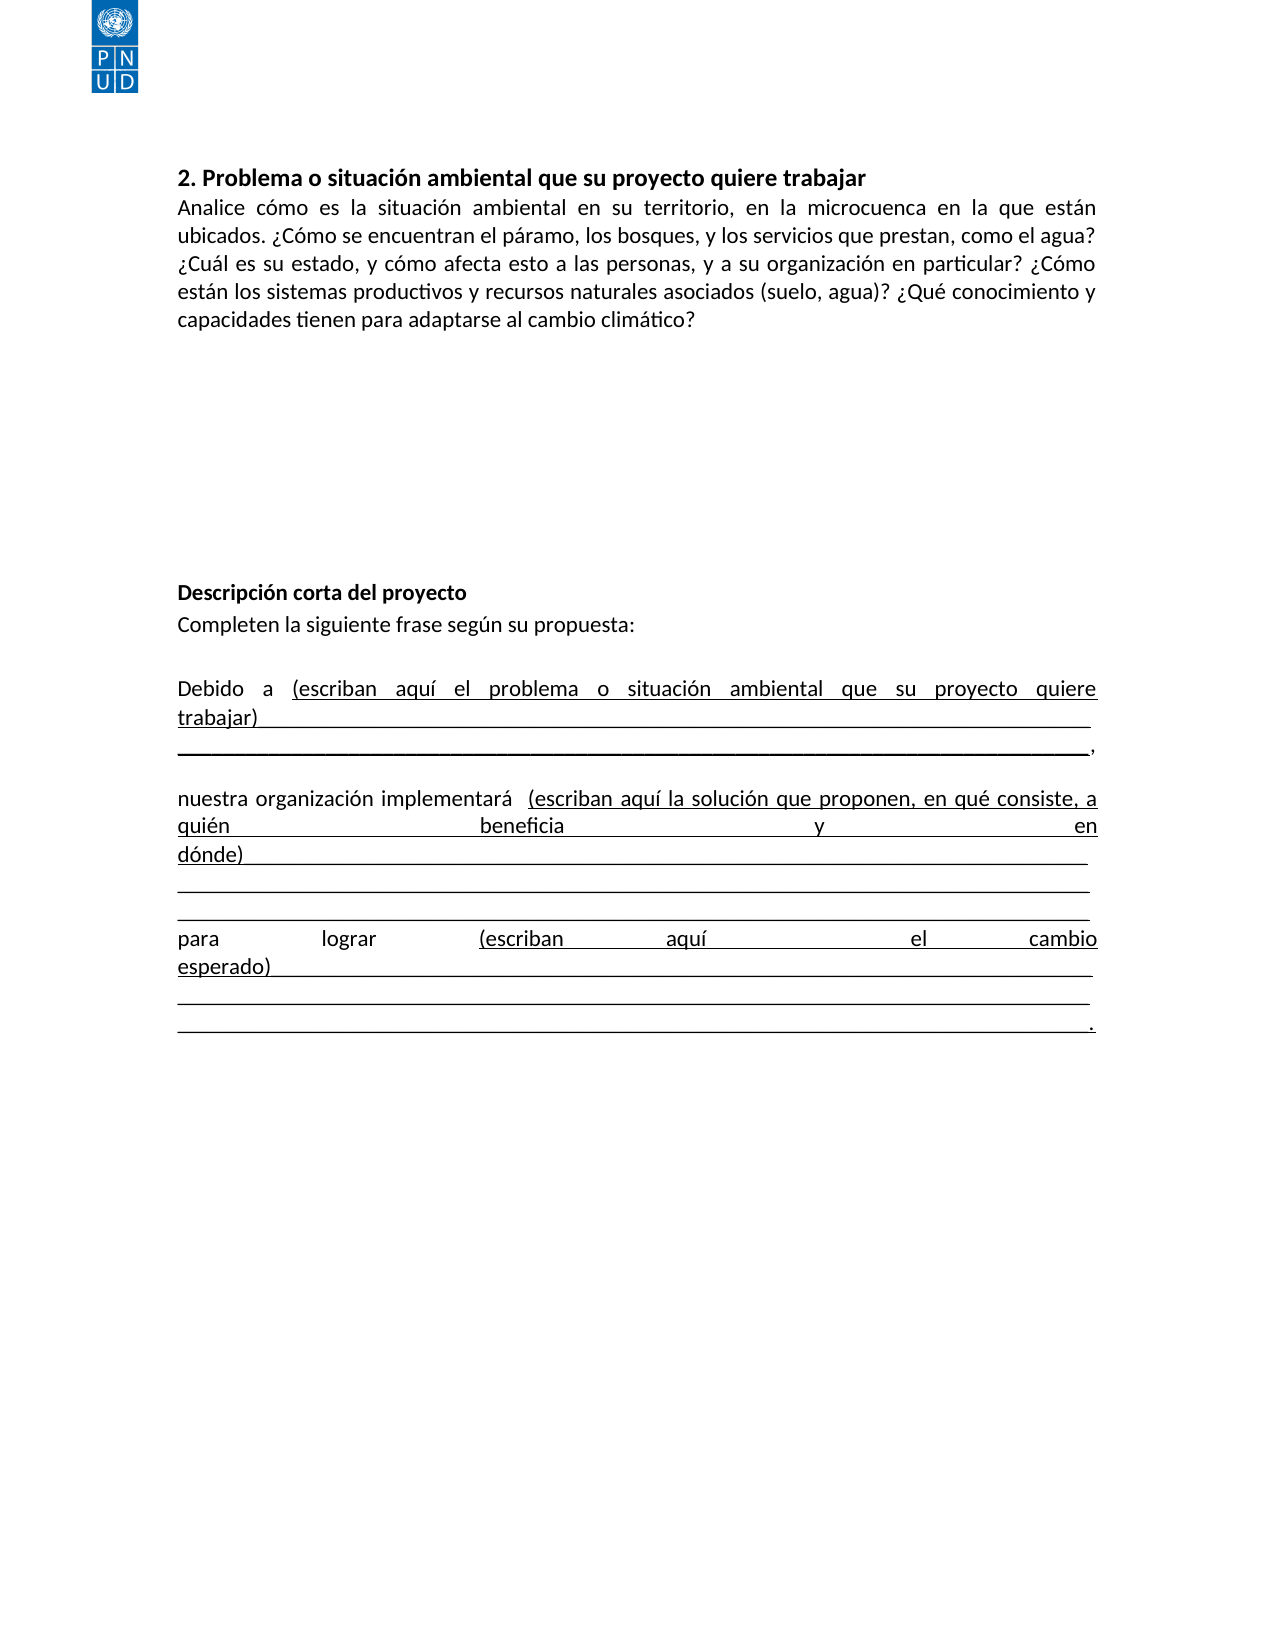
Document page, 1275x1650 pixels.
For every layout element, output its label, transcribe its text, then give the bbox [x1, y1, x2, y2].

text Descripción corta del proyecto [177, 578, 1098, 606]
text Completen la siguiente frase según su propuesta: [177, 610, 1098, 638]
text 2. Problema o situación ambiental que su proyecto quiere trabajar [177, 162, 1098, 193]
picture [86, 0, 141, 98]
text Analice cómo es la situación ambiental en su territorio, en la microcuenca en la que están ubicados. ¿Cómo se encuentran el páramo, los bosques, y los servicios que prestan, como el agua? ¿Cuál es su estado, y cómo afecta esto a las personas, y a su organización en particular? ¿Cómo están los sistemas productivos y recursos naturales asociados (suelo, agua)? ¿Qué conocimiento y capacidades tienen para adaptarse al cambio climático? [177, 193, 1098, 333]
text nuestra organización implementará (escriban aquí la solución que proponen, en qué consiste, a quién beneficia y en dónde)__________________________________________________________________________________________________________________________________________________________________________________________________________________________________________ para lograr (escriban aquí el cambio esperado)________________________________________________________________________________________________________________________________________________________________________________________________________________________________________. [177, 837, 1098, 1036]
text nuestra organización implementará (escriban aquí la solución que proponen, en qué consiste, a quién beneficia y en dónde)__________________________________________________________________________________________________________________________________________________________________________________________________________________________________________ para lograr (escriban aquí el cambio esperado)________________________________________________________________________________________________________________________________________________________________________________________________________________________________________. [177, 784, 1098, 836]
text Debido a (escriban aquí el problema o situación ambiental que su proyecto quiere trabajar)_________________________________________________________________________________________________________________________________________________________, [177, 674, 1098, 759]
